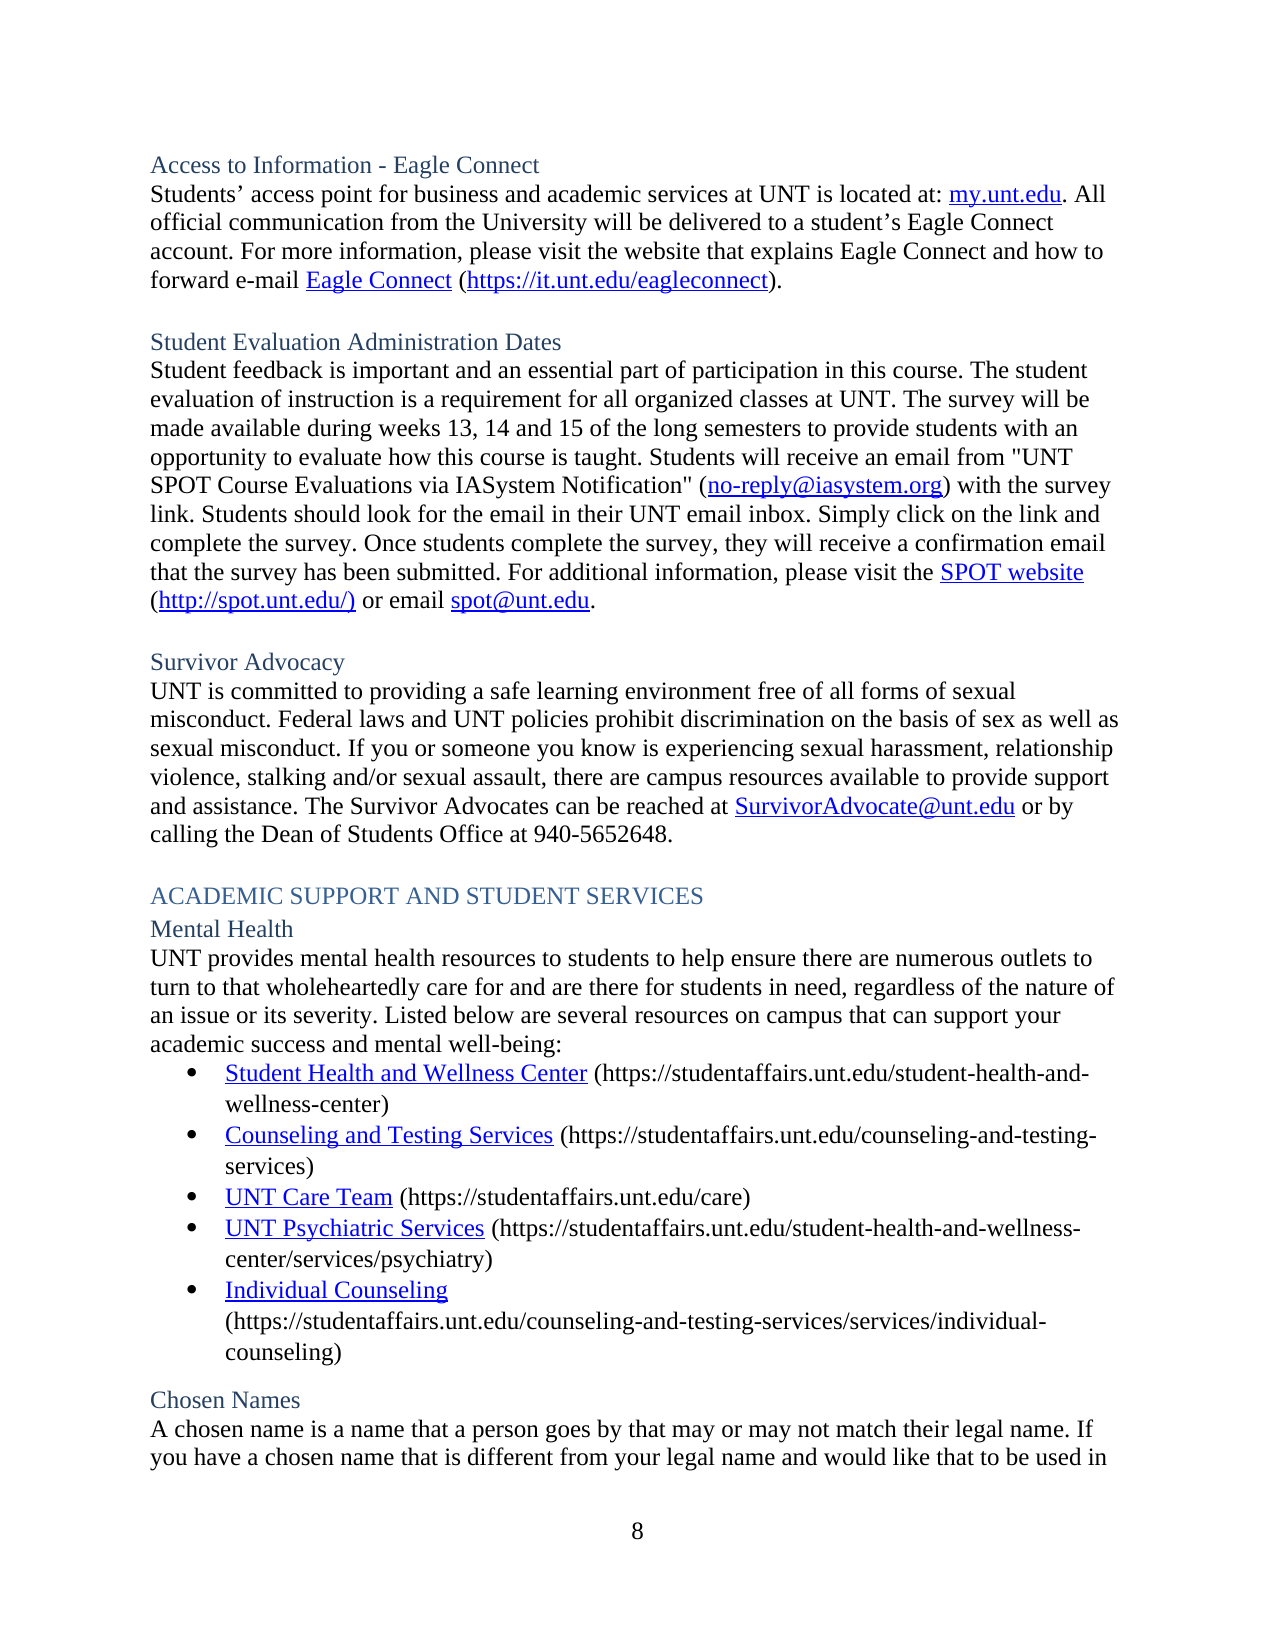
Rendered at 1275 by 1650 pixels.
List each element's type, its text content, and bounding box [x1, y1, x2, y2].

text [150, 1414, 1125, 1471]
list UNT Care Team (https://studentaffairs.unt.edu/care) [187, 1182, 1125, 1211]
text UNT provides mental health resources to students to help ensure there are numerous outlets to turn to that wholeheartedly care for and are there for students in need, regardless of the nature of an issue or its severity. Listed below are several resources on campus that can support your academic success and mental well-being: [150, 943, 1125, 1058]
text UNT is committed to providing a safe learning environment free of all forms of sexual misconduct. Federal laws and UNT policies prohibit discrimination on the basis of sex as well as sexual misconduct. If you or someone you know is experiencing sexual harassment, relationship violence, stalking and/or sexual assault, there are campus resources available to provide support and assistance. The Survivor Advocates can be reached at SurvivorAdvocate@unt.edu or by calling the Dean of Students Office at 940-5652648. [150, 676, 1125, 848]
list Student Health and Wellness Center (https://studentaffairs.unt.edu/student-health-and-wellness-center) [187, 1058, 1125, 1118]
subtitle Survivor Advocacy [150, 647, 1125, 676]
subtitle Mental Health [150, 914, 1125, 943]
subtitle ACADEMIC SUPPORT AND STUDENT SERVICES [150, 881, 1125, 910]
list Individual Counseling (https://studentaffairs.unt.edu/counseling-and-testing-services/services/individual-counseling) [187, 1275, 1125, 1366]
subtitle Student Evaluation Administration Dates [150, 327, 1125, 355]
list UNT Psychiatric Services (https://studentaffairs.unt.edu/student-health-and-wellness-center/services/psychiatry) [187, 1213, 1125, 1273]
list Counseling and Testing Services (https://studentaffairs.unt.edu/counseling-and-testing-services) [187, 1120, 1125, 1180]
subtitle Access to Information - Eagle Connect [150, 150, 1125, 179]
subtitle Chosen Names [150, 1385, 1125, 1414]
text Student feedback is important and an essential part of participation in this course. The student evaluation of instruction is a requirement for all organized classes at UNT. The survey will be made available during weeks 13, 14 and 15 of the long semesters to provide students with an opportunity to evaluate how this course is taught. Students will receive an email from "UNT SPOT Course Evaluations via IASystem Notification" (no-reply@iasystem.org) with the survey link. Students should look for the email in their UNT email inbox. Simply click on the link and complete the survey. Once students complete the survey, they will receive a confirmation email that the survey has been submitted. For additional information, please visit the SPOT website (http://spot.unt.edu/) or email spot@unt.edu. [150, 355, 1125, 614]
text Students’ access point for business and academic services at UNT is located at: my.unt.edu. All official communication from the University will be delivered to a student’s Eagle Connect account. For more information, please visit the website that explains Eagle Connect and how to forward e-mail Eagle Connect (https://it.unt.edu/eagleconnect). [150, 179, 1125, 294]
